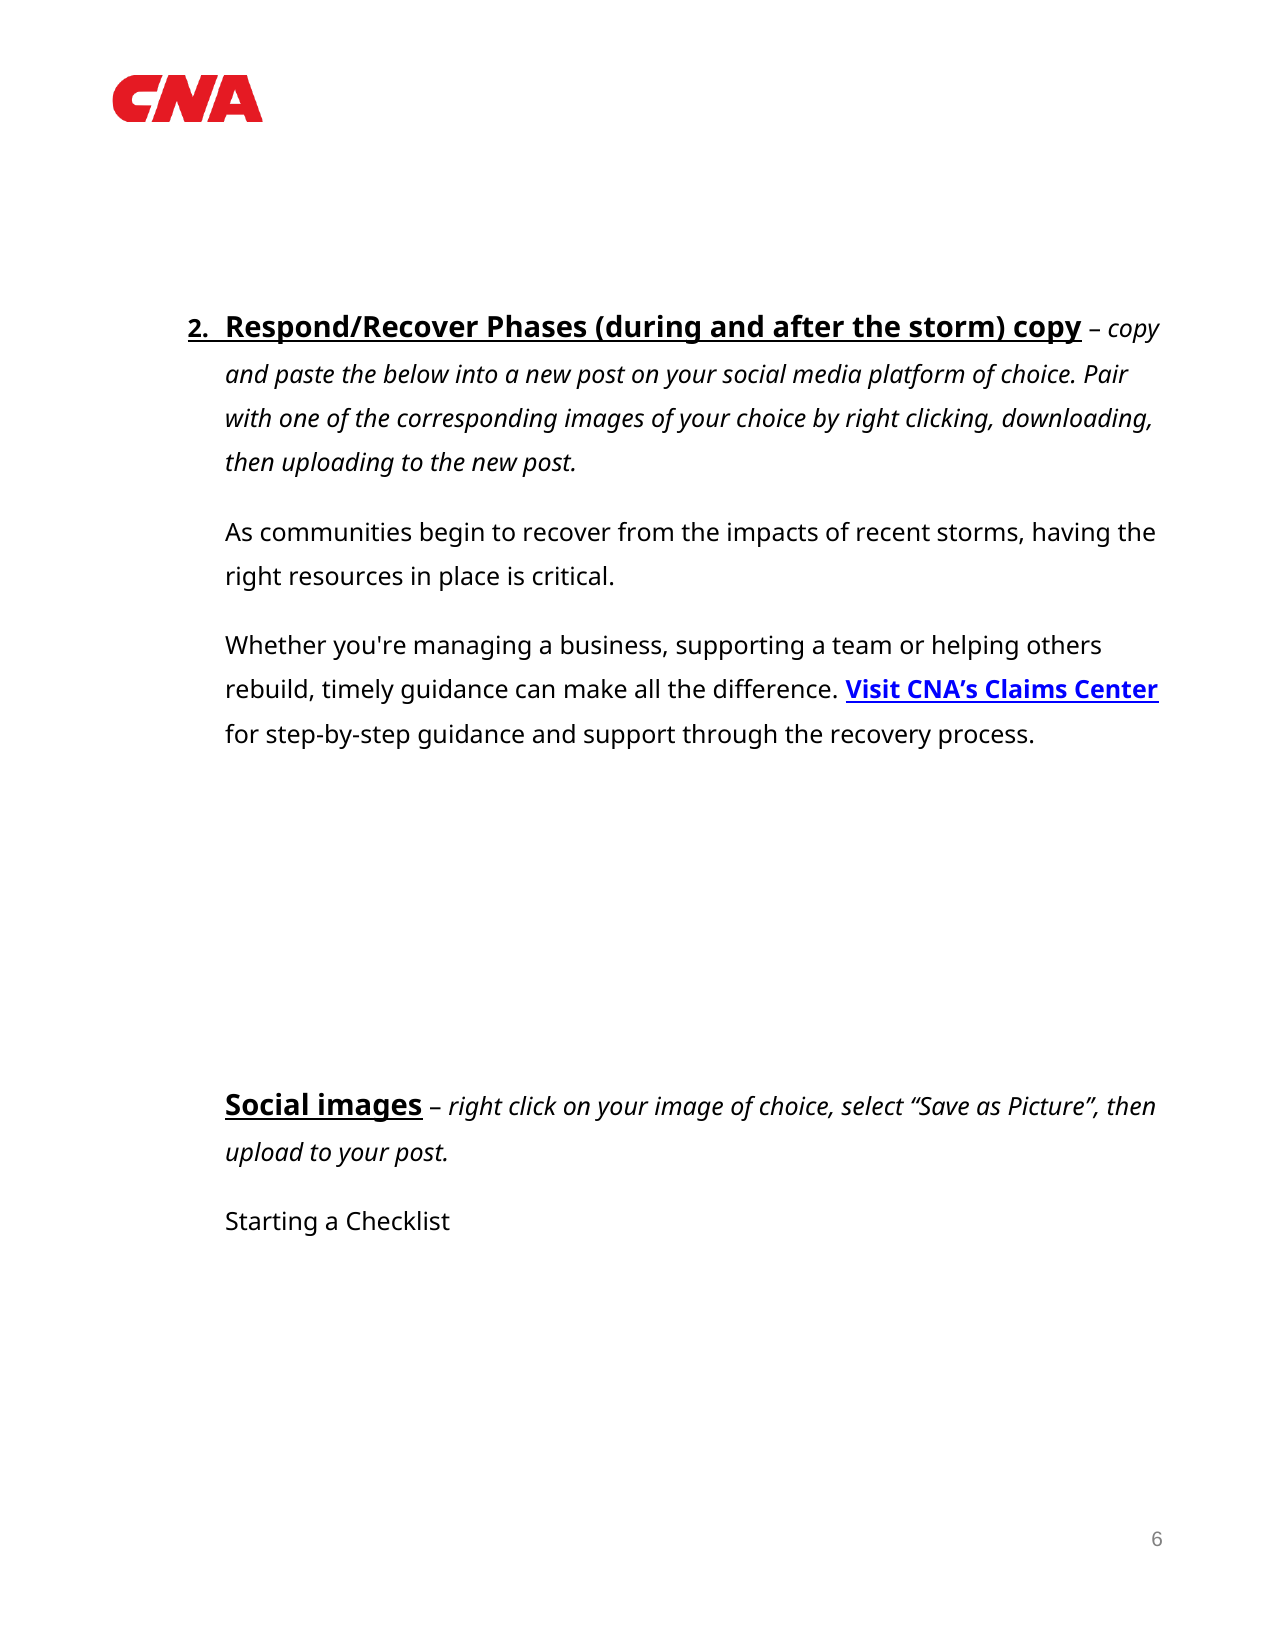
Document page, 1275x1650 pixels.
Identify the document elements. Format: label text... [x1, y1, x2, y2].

text As communities begin to recover from the impacts of recent storms, having the right resources in place is critical. [225, 514, 1162, 593]
text Whether you're managing a business, supporting a team or helping others rebuild, timely guidance can make all the difference. Visit CNA’s Claims Center for step-by-step guidance and support through the recovery process. [225, 628, 1162, 751]
text Starting a Checklist [225, 1204, 1162, 1238]
list Respond/Recover Phases (during and after the storm) copy – copy and paste the below into a new post on your social media platform of choice. Pair with one of the corresponding images of your choice by right clicking, downloading, then uploading to the new post. [187, 307, 1162, 479]
text Social images – right click on your image of choice, select “Save as Picture”, then upload to your post. [225, 1085, 1162, 1169]
